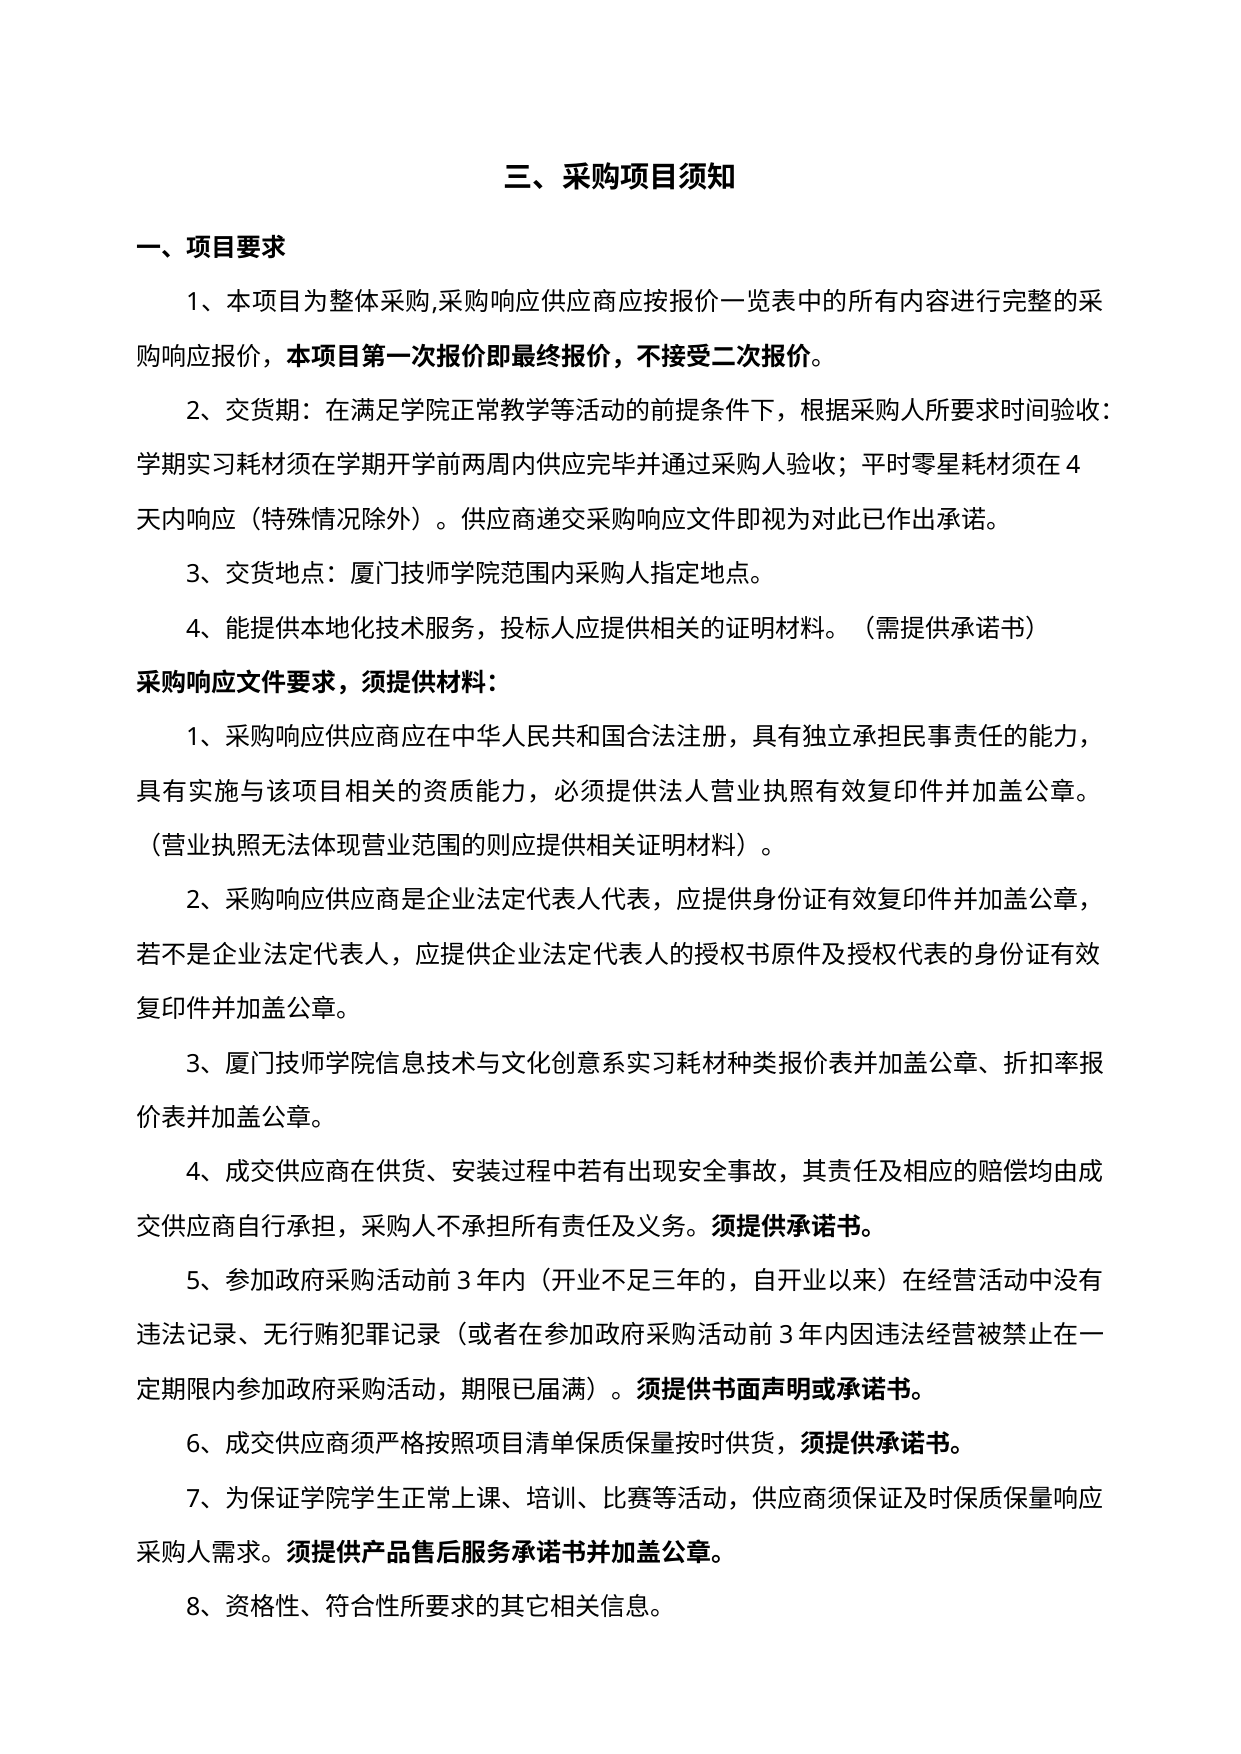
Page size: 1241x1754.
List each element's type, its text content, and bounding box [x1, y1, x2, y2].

text 采购响应文件要求，须提供材料： [136, 662, 1104, 699]
text 3、交货地点：厦门技师学院范围内采购人指定地点。 [136, 554, 1104, 590]
text 1、采购响应供应商应在中华人民共和国合法注册，具有独立承担民事责任的能力，具有实施与该项目相关的资质能力，必须提供法人营业执照有效复印件并加盖公章。（营业执照无法体现营业范围的则应提供相关证明材料）。 [136, 717, 1104, 862]
text 2、采购响应供应商是企业法定代表人代表，应提供身份证有效复印件并加盖公章，若不是企业法定代表人，应提供企业法定代表人的授权书原件及授权代表的身份证有效复印件并加盖公章。 [136, 880, 1104, 1025]
text 3、厦门技师学院信息技术与文化创意系实习耗材种类报价表并加盖公章、折扣率报价表并加盖公章。 [136, 1043, 1104, 1134]
text 三、采购项目须知 [136, 161, 1104, 194]
text 6、成交供应商须严格按照项目清单保质保量按时供货，须提供承诺书。 [136, 1424, 1104, 1460]
text 一、项目要求 [136, 227, 1104, 264]
text 2、交货期：在满足学院正常教学等活动的前提条件下，根据采购人所要求时间验收：学期实习耗材须在学期开学前两周内供应完毕并通过采购人验收；平时零星耗材须在4天内响应（特殊情况除外）。供应商递交采购响应文件即视为对此已作出承诺。 [136, 391, 1104, 536]
text 7、为保证学院学生正常上课、培训、比赛等活动，供应商须保证及时保质保量响应采购人需求。须提供产品售后服务承诺书并加盖公章。 [136, 1478, 1104, 1569]
text 8、资格性、符合性所要求的其它相关信息。 [136, 1587, 1104, 1623]
text 4、能提供本地化技术服务，投标人应提供相关的证明材料。（需提供承诺书） [136, 608, 1104, 644]
text 5、参加政府采购活动前3年内（开业不足三年的，自开业以来）在经营活动中没有违法记录、无行贿犯罪记录（或者在参加政府采购活动前3年内因违法经营被禁止在一定期限内参加政府采购活动，期限已届满）。须提供书面声明或承诺书。 [136, 1261, 1104, 1406]
text 4、成交供应商在供货、安装过程中若有出现安全事故，其责任及相应的赔偿均由成交供应商自行承担，采购人不承担所有责任及义务。须提供承诺书。 [136, 1152, 1104, 1242]
text 1、本项目为整体采购,采购响应供应商应按报价一览表中的所有内容进行完整的采购响应报价，本项目第一次报价即最终报价，不接受二次报价。 [136, 282, 1104, 372]
